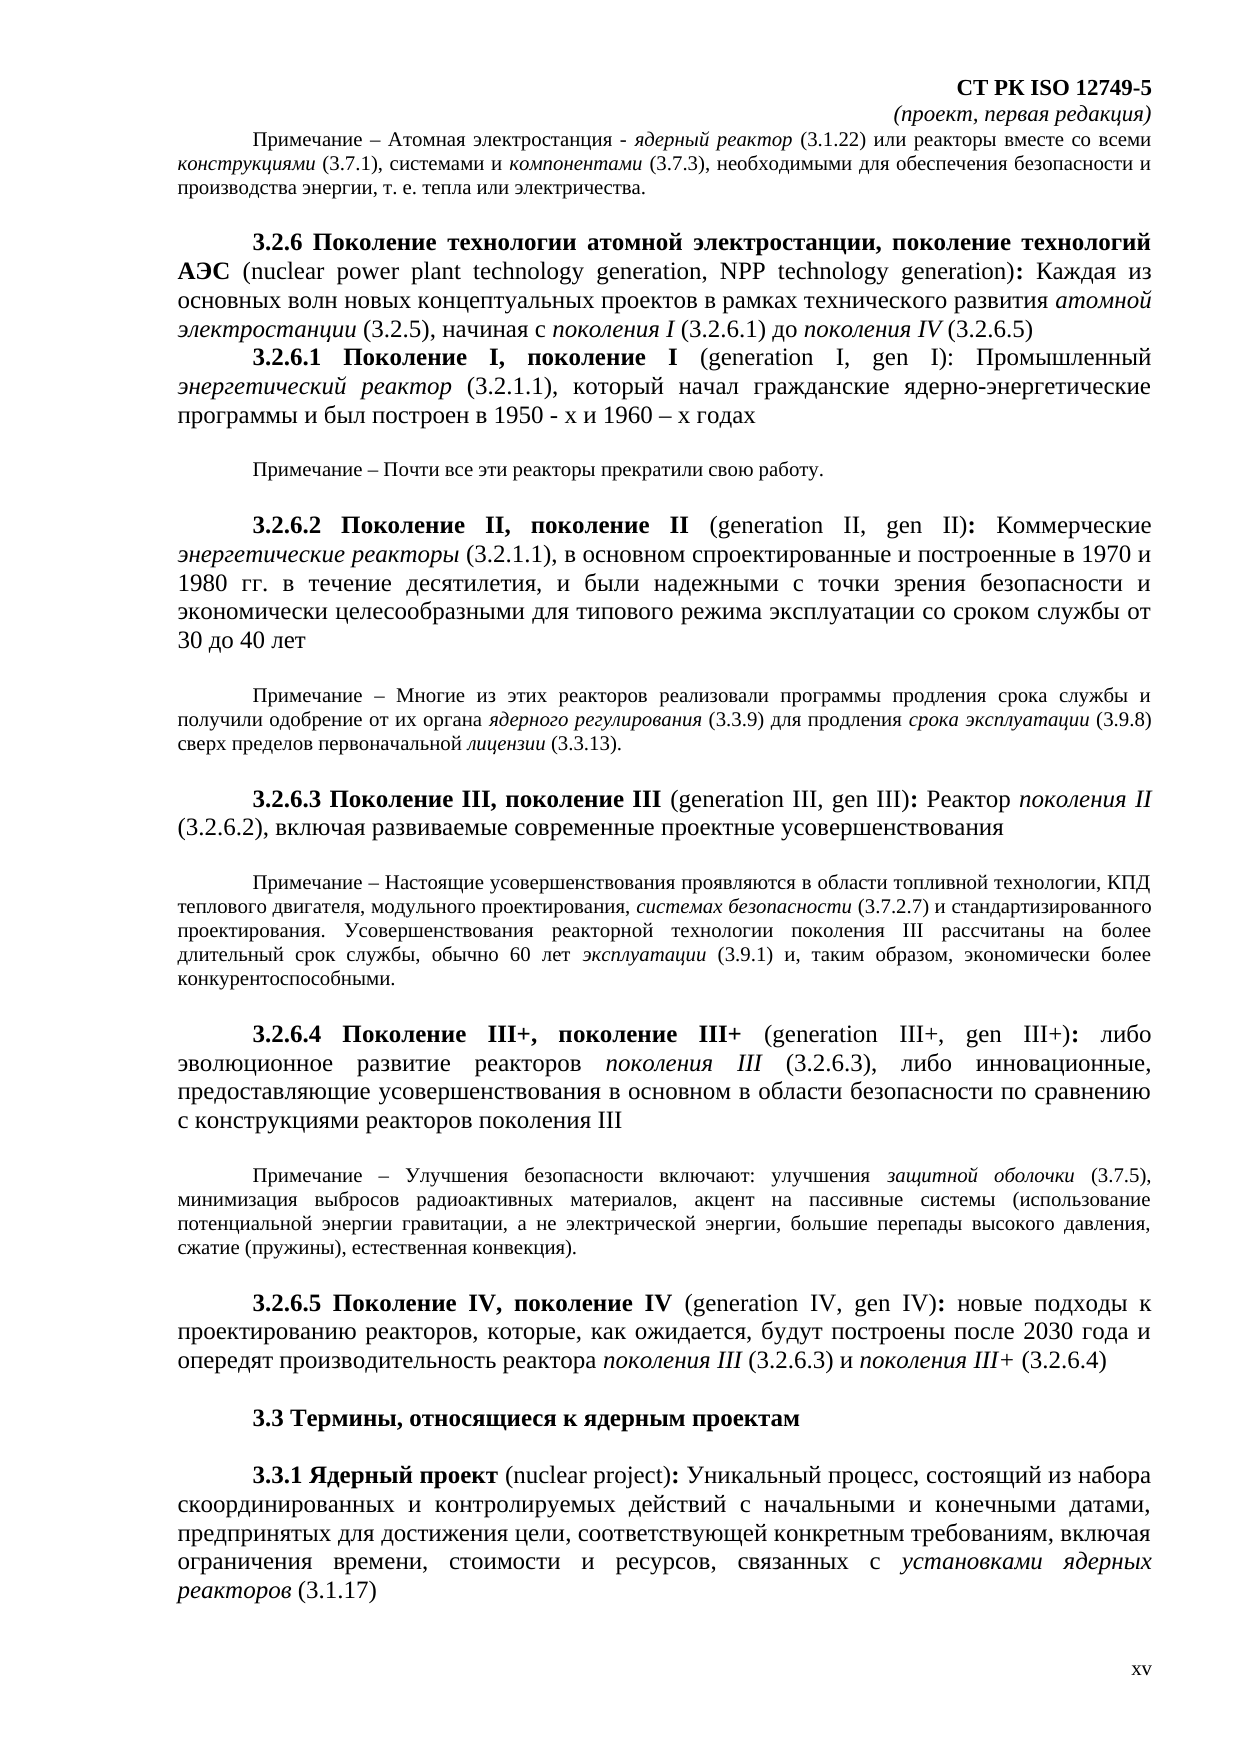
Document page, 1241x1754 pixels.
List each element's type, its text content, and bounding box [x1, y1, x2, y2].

text Примечание – Атомная электростанция - ядерный реактор (3.1.22) или реакторы вместе со всеми конструкциями (3.7.1), системами и компонентами (3.7.3), необходимыми для обеспечения безопасности и производства энергии, т. е. тепла или электричества. [177, 126, 1152, 199]
text 3.3 Термины, относящиеся к ядерным проектам [177, 1403, 1152, 1431]
text Примечание – Улучшения безопасности включают: улучшения защитной оболочки (3.7.5), минимизация выбросов радиоактивных материалов, акцент на пассивные системы (использование потенциальной энергии гравитации, а не электрической энергии, большие перепады высокого давления, сжатие (пружины), естественная конвекция). [177, 1163, 1152, 1259]
text Примечание – Многие из этих реакторов реализовали программы продления срока службы и получили одобрение от их органа ядерного регулирования (3.3.9) для продления срока эксплуатации (3.9.8) сверх пределов первоначальной лицензии (3.3.13). [177, 683, 1152, 755]
text 3.2.6.5 Поколение IV, поколение IV (generation IV, gen IV): новые подходы к проектированию реакторов, которые, как ожидается, будут построены после 2030 года и опередят производительность реактора поколения III (3.2.6.3) и поколения III+ (3.2.6.4) [177, 1288, 1152, 1374]
text Примечание – Настоящие усовершенствования проявляются в области топливной технологии, КПД теплового двигателя, модульного проектирования, системах безопасности (3.7.2.7) и стандартизированного проектирования. Усовершенствования реакторной технологии поколения III рассчитаны на более длительный срок службы, обычно 60 лет эксплуатации (3.9.1) и, таким образом, экономически более конкурентоспособными. [177, 870, 1152, 990]
text 3.2.6.2 Поколение II, поколение II (generation II, gen II): Коммерческие энергетические реакторы (3.2.1.1), в основном спроектированные и построенные в 1970 и 1980 гг. в течение десятилетия, и были надежными с точки зрения безопасности и экономически целесообразными для типового режима эксплуатации со сроком службы от 30 до 40 лет [177, 510, 1152, 654]
text 3.2.6.3 Поколение III, поколение III (generation III, gen III): Реактор поколения II (3.2.6.2), включая развиваемые современные проектные усовершенствования [177, 784, 1152, 841]
text 3.2.6.1 Поколение I, поколение I (generation I, gen I): Промышленный энергетический реактор (3.2.1.1), который начал гражданские ядерно-энергетические программы и был построен в 1950 - х и 1960 – х годах [177, 342, 1152, 429]
text Примечание – Почти все эти реакторы прекратили свою работу. [177, 457, 1152, 481]
text 3.2.6 Поколение технологии атомной электростанции, поколение технологий АЭС (nuclear power plant technology generation, NPP technology generation): Каждая из основных волн новых концептуальных проектов в рамках технического развития атомной электростанции (3.2.5), начиная с поколения I (3.2.6.1) до поколения IV (3.2.6.5) [177, 227, 1152, 342]
text 3.2.6.4 Поколение III+, поколение III+ (generation III+, gen III+): либо эволюционное развитие реакторов поколения III (3.2.6.3), либо инновационные, предоставляющие усовершенствования в основном в области безопасности по сравнению с конструкциями реакторов поколения III [177, 1019, 1152, 1134]
text 3.3.1 Ядерный проект (nuclear project): Уникальный процесс, состоящий из набора скоординированных и контролируемых действий с начальными и конечными датами, предпринятых для достижения цели, соответствующей конкретным требованиям, включая ограничения времени, стоимости и ресурсов, связанных с установками ядерных реакторов (3.1.17) [177, 1460, 1152, 1604]
